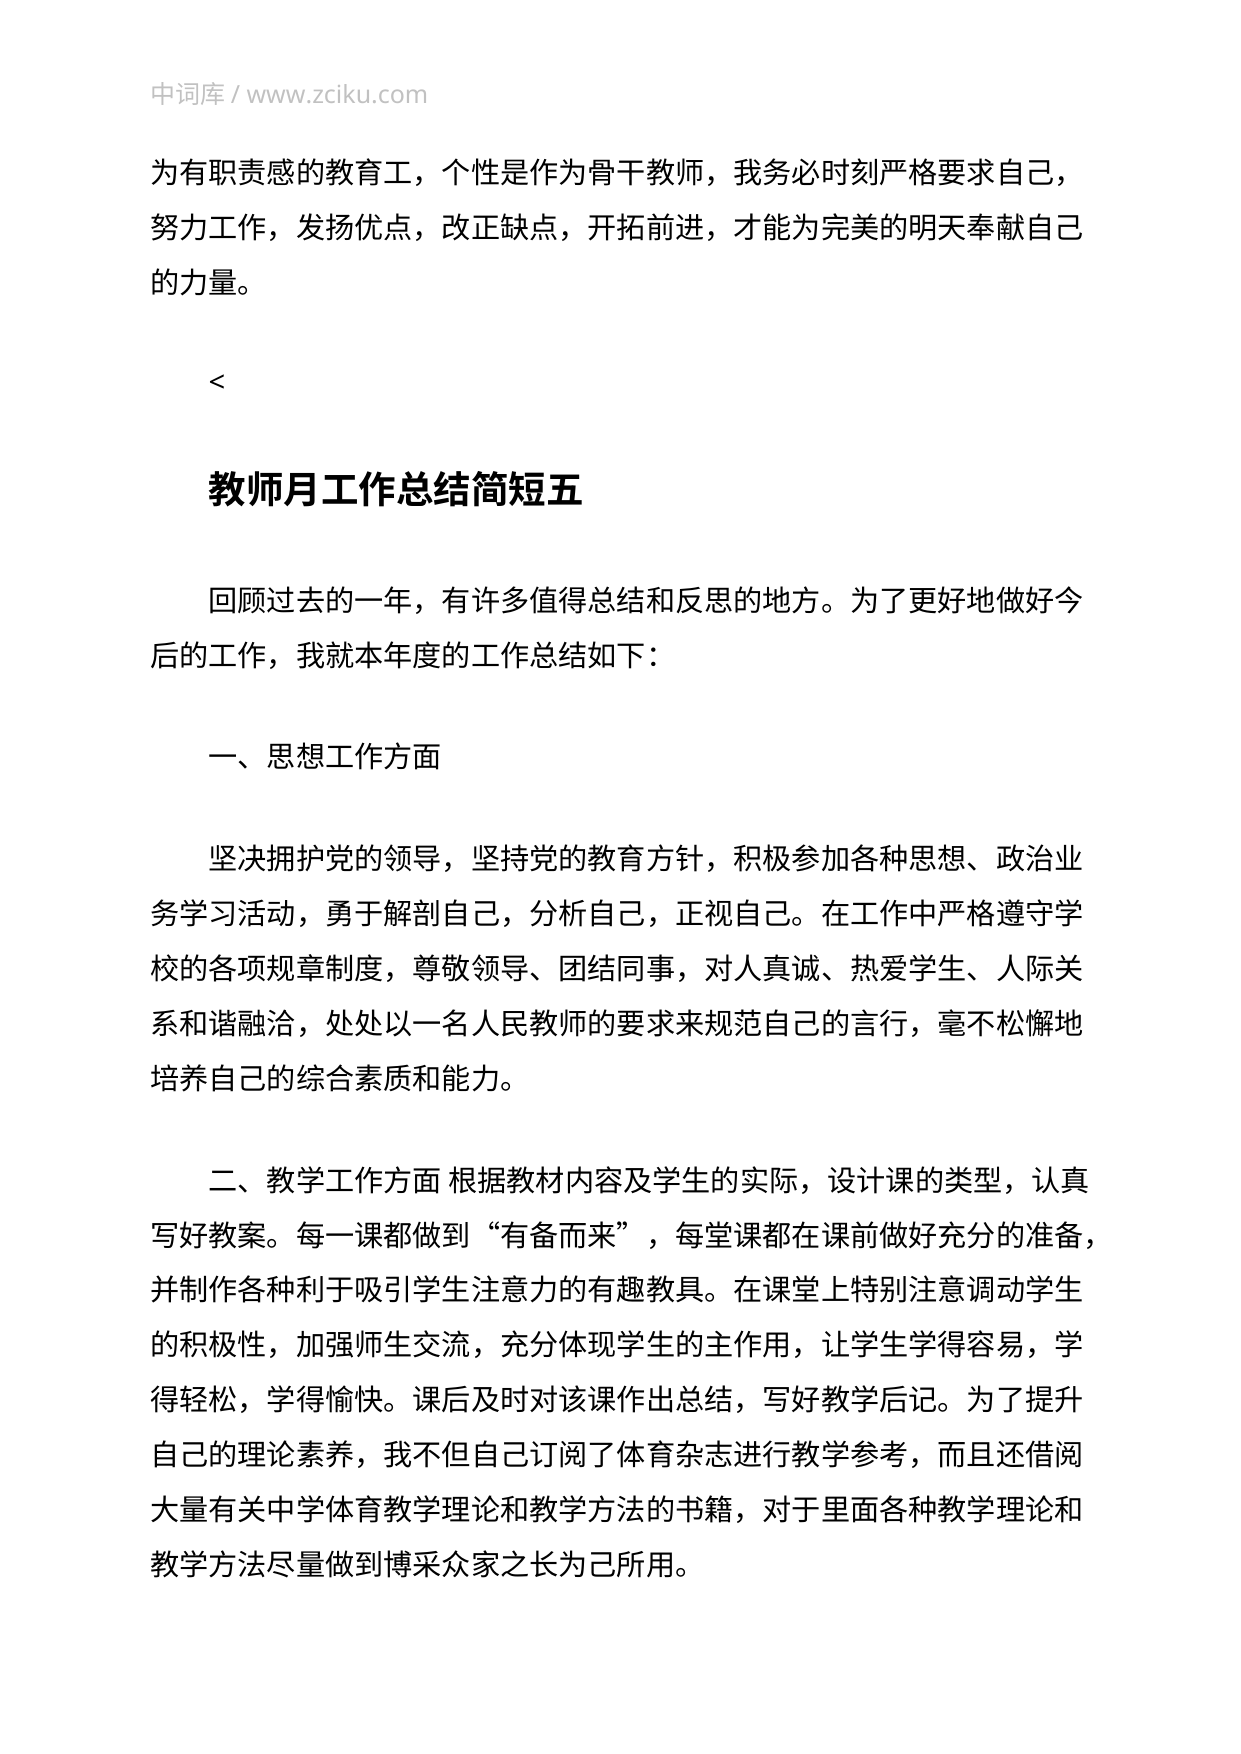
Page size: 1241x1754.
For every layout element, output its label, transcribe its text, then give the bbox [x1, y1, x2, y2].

text 二、教学工作方面 根据教材内容及学生的实际，设计课的类型，认真写好教案。每一课都做到“有备而来”，每堂课都在课前做好充分的准备，并制作各种利于吸引学生注意力的有趣教具。在课堂上特别注意调动学生的积极性，加强师生交流，充分体现学生的主作用，让学生学得容易，学得轻松，学得愉快。课后及时对该课作出总结，写好教学后记。为了提升自己的理论素养，我不但自己订阅了体育杂志进行教学参考，而且还借阅大量有关中学体育教学理论和教学方法的书籍，对于里面各种教学理论和教学方法尽量做到博采众家之长为己所用。 [150, 1157, 1090, 1584]
text 一、思想工作方面 [150, 734, 1090, 776]
text < [150, 362, 1090, 401]
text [150, 150, 1090, 302]
text 坚决拥护党的领导，坚持党的教育方针，积极参加各种思想、政治业务学习活动，勇于解剖自己，分析自己，正视自己。在工作中严格遵守学校的各项规章制度，尊敬领导、团结同事，对人真诚、热爱学生、人际关系和谐融洽，处处以一名人民教师的要求来规范自己的言行，毫不松懈地培养自己的综合素质和能力。 [150, 836, 1090, 1098]
text 回顾过去的一年，有许多值得总结和反思的地方。为了更好地做好今后的工作，我就本年度的工作总结如下： [150, 577, 1090, 674]
text 教师月工作总结简短五 [150, 460, 1090, 514]
